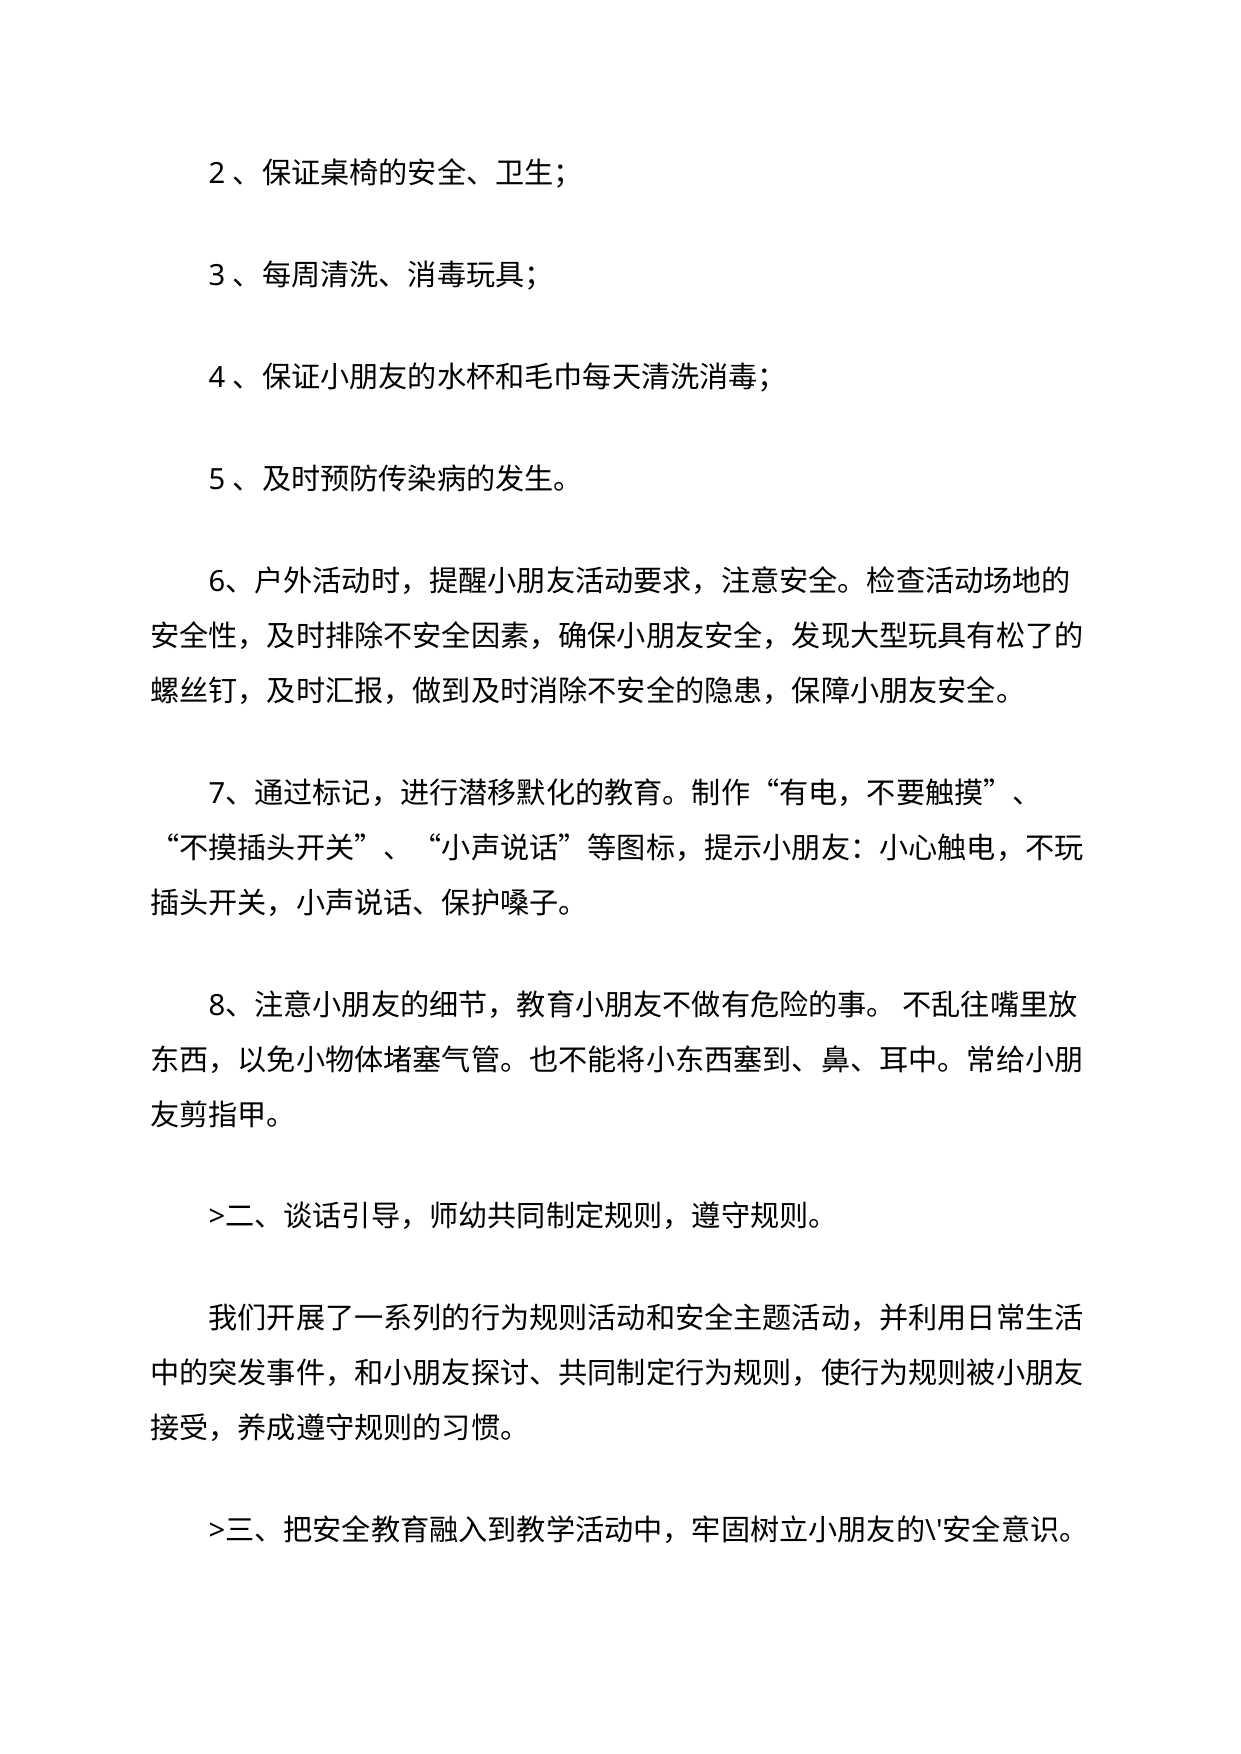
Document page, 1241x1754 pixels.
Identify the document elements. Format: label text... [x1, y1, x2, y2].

text 7、通过标记，进行潜移默化的教育。制作“有电，不要触摸”、“不摸插头开关”、“小声说话”等图标，提示小朋友：小心触电，不玩插头开关，小声说话、保护嗓子。 [150, 769, 1090, 922]
text >三、把安全教育融入到教学活动中，牢固树立小朋友的\'安全意识。 [150, 1506, 1090, 1549]
text 6、户外活动时，提醒小朋友活动要求，注意安全。检查活动场地的安全性，及时排除不安全因素，确保小朋友安全，发现大型玩具有松了的螺丝钉，及时汇报，做到及时消除不安全的隐患，保障小朋友安全。 [150, 558, 1090, 710]
text 4 、保证小朋友的水杯和毛巾每天清洗消毒； [150, 354, 1090, 396]
text 2 、保证桌椅的安全、卫生； [150, 150, 1090, 192]
text 3 、每周清洗、消毒玩具； [150, 252, 1090, 294]
text 8、注意小朋友的细节，教育小朋友不做有危险的事。 不乱往嘴里放东西，以免小物体堵塞气管。也不能将小东西塞到、鼻、耳中。常给小朋友剪指甲。 [150, 981, 1090, 1133]
text 5 、及时预防传染病的发生。 [150, 456, 1090, 498]
text 我们开展了一系列的行为规则活动和安全主题活动，并利用日常生活中的突发事件，和小朋友探讨、共同制定行为规则，使行为规则被小朋友接受，养成遵守规则的习惯。 [150, 1295, 1090, 1447]
text >二、谈话引导，师幼共同制定规则，遵守规则。 [150, 1193, 1090, 1235]
